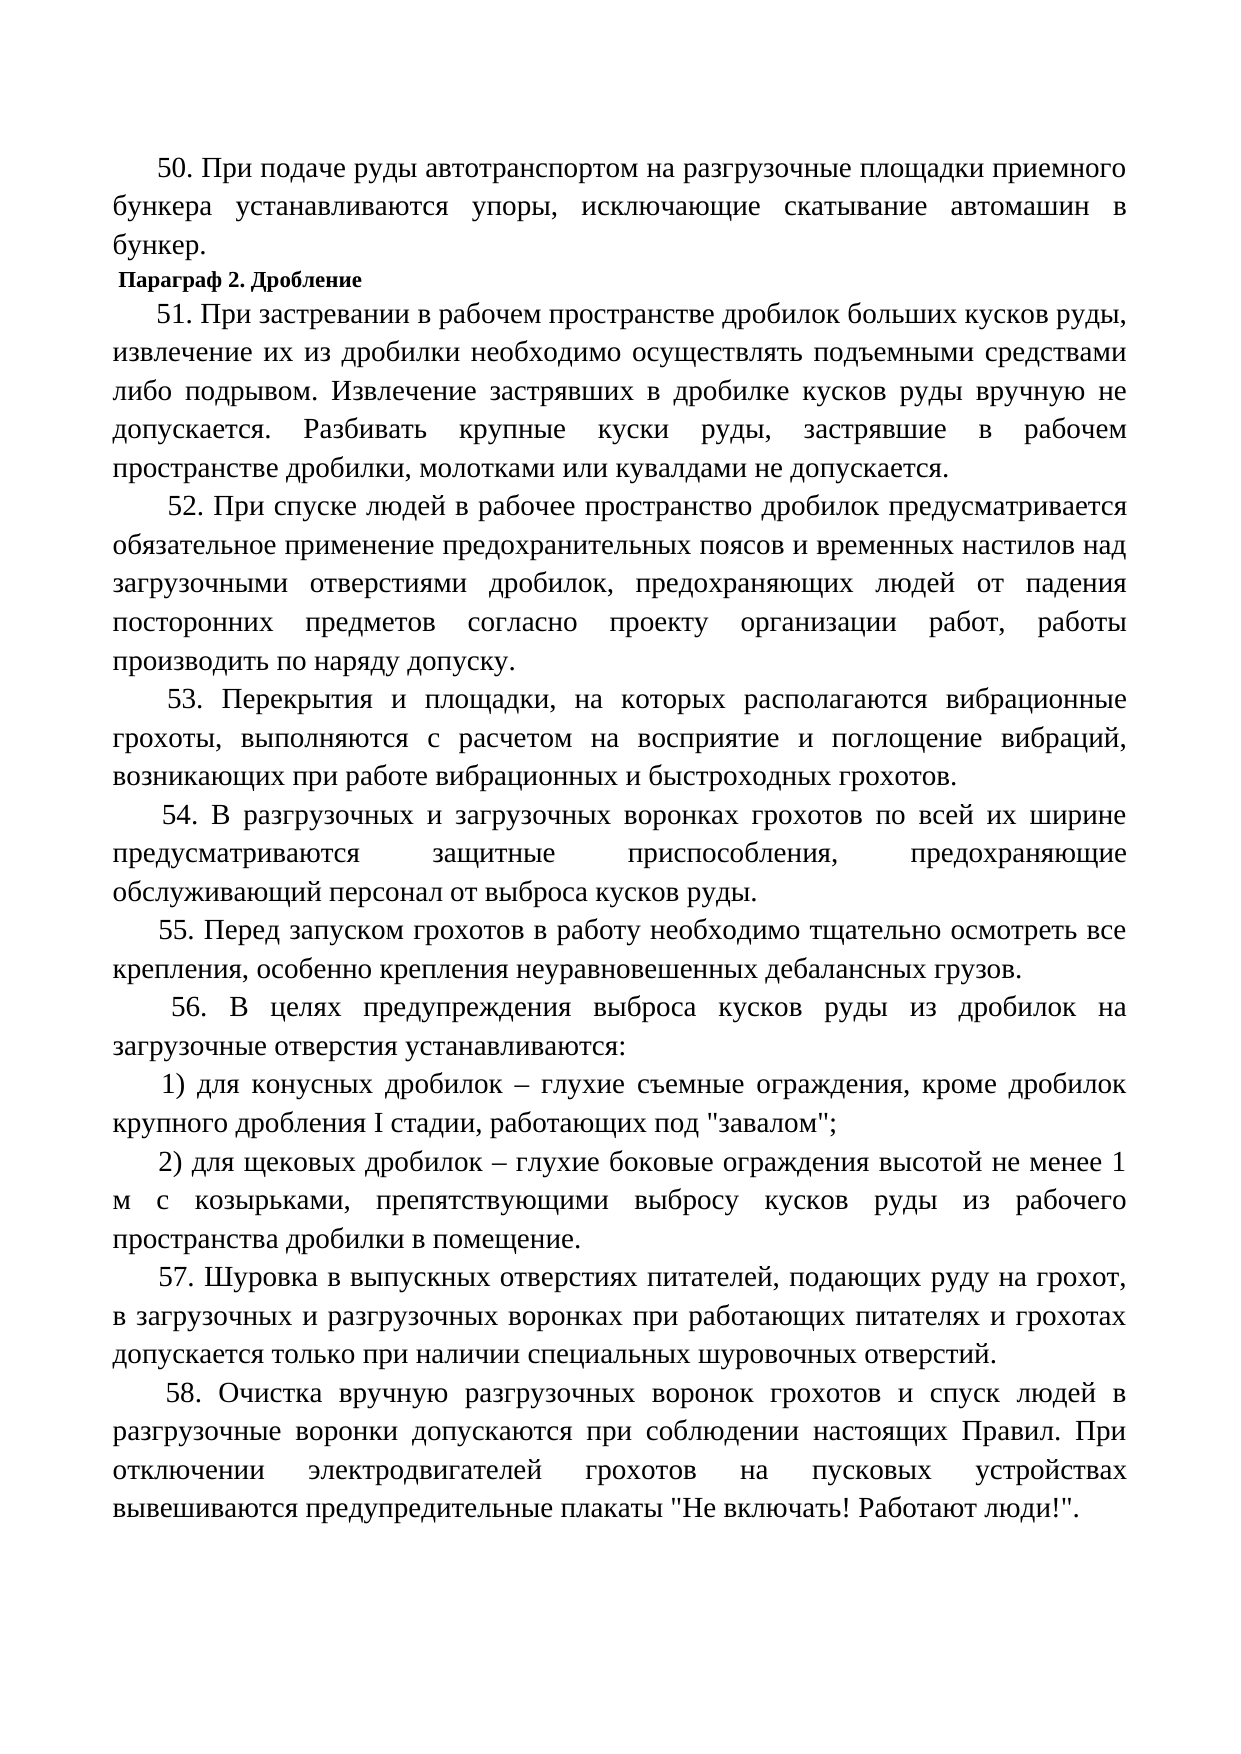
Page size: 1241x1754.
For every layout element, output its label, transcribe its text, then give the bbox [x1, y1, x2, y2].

text 56. В целях предупреждения выброса кусков руды из дробилок на загрузочные отверстия устанавливаются: [112, 989, 1128, 1062]
text 2) для щековых дробилок – глухие боковые ограждения высотой не менее 1 м с козырьками, препятствующими выбросу кусков руды из рабочего пространства дробилки в помещение. [112, 1144, 1128, 1254]
text 55. Перед запуском грохотов в работу необходимо тщательно осмотреть все крепления, особенно крепления неуравновешенных дебалансных грузов. [112, 912, 1128, 984]
text 57. Шуровка в выпускных отверстиях питателей, подающих руду на грохот, в загрузочных и разгрузочных воронках при работающих питателях и грохотах допускается только при наличии специальных шуровочных отверстий. [112, 1259, 1128, 1370]
text 1) для конусных дробилок – глухие съемные ограждения, кроме дробилок крупного дробления I стадии, работающих под "завалом"; [112, 1067, 1128, 1139]
text 51. При застревании в рабочем пространстве дробилок больших кусков руды, извлечение их из дробилки необходимо осуществлять подъемными средствами либо подрывом. Извлечение застрявших в дробилке кусков руды вручную не допускается. Разбивать крупные куски руды, застрявшие в рабочем пространстве дробилки, молотками или кувалдами не допускается. [112, 296, 1128, 483]
text 52. При спуске людей в рабочее пространство дробилок предусматривается обязательное применение предохранительных поясов и временных настилов над загрузочными отверстиями дробилок, предохраняющих людей от падения посторонних предметов согласно проекту организации работ, работы производить по наряду допуску. [112, 488, 1128, 676]
text 50. При подаче руды автотранспортом на разгрузочные площадки приемного бункера устанавливаются упоры, исключающие скатывание автомашин в бункер. [112, 150, 1128, 261]
text 54. В разгрузочных и загрузочных воронках грохотов по всей их ширине предусматриваются защитные приспособления, предохраняющие обслуживающий персонал от выброса кусков руды. [112, 797, 1128, 907]
text 53. Перекрытия и площадки, на которых располагаются вибрационные грохоты, выполняются с расчетом на восприятие и поглощение вибраций, возникающих при работе вибрационных и быстроходных грохотов. [112, 681, 1128, 792]
text Параграф 2. Дробление [112, 266, 1128, 292]
text 58. Очистка вручную разгрузочных воронок грохотов и спуск людей в разгрузочные воронки допускаются при соблюдении настоящих Правил. При отключении электродвигателей грохотов на пусковых устройствах вывешиваются предупредительные плакаты "Не включать! Работают люди!". [112, 1375, 1128, 1524]
